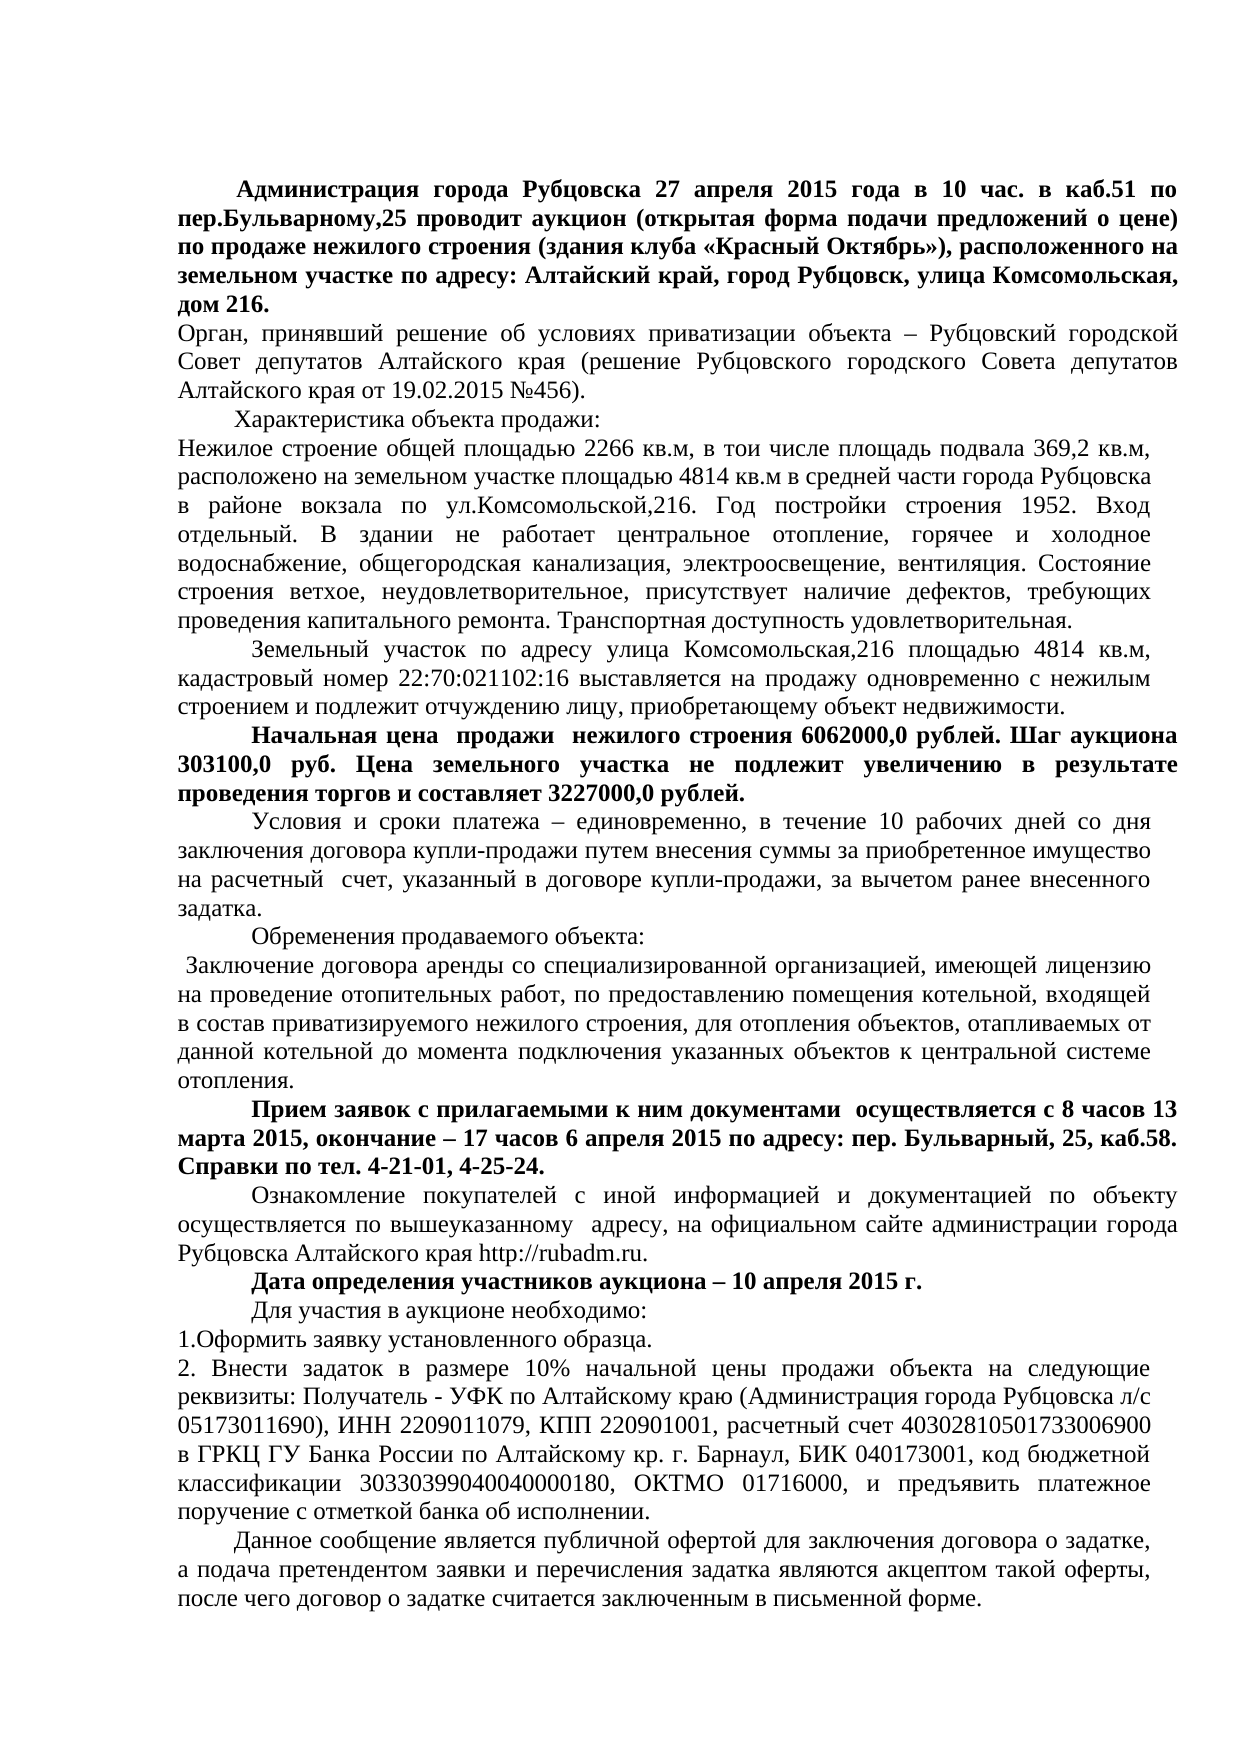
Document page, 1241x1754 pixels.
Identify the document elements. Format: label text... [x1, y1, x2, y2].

text Прием заявок с прилагаемыми к ним документами осуществляется с 8 часов 13 марта 2015, окончание – 17 часов 6 апреля 2015 по адресу: пер. Бульварный, 25, каб.58. Справки по тел. 4-21-01, 4-25-24. [177, 1094, 1179, 1180]
text Земельный участок по адресу улица Комсомольская,216 площадью 4814 кв.м, кадастровый номер 22:70:021102:16 выставляется на продажу одновременно с нежилым строением и подлежит отчуждению лицу, приобретающему объект недвижимости. [177, 634, 1152, 720]
text 2. Внести задаток в размере 10% начальной цены продажи объекта на следующие реквизиты: Получатель - УФК по Алтайскому краю (Администрация города Рубцовска л/с 05173011690), ИНН 2209011079, КПП 220901001, расчетный счет 40302810501733006900 в ГРКЦ ГУ Банка России по Алтайскому кр. г. Барнаул, БИК 040173001, код бюджетной классификации 30330399040040000180, ОКТМО 01716000, и предъявить платежное поручение с отметкой банка об исполнении. [177, 1353, 1152, 1525]
text Ознакомление покупателей с иной информацией и документацией по объекту осуществляется по вышеуказанному адресу, на официальном сайте администрации города Рубцовска Алтайского края http://rubadm.ru. [177, 1180, 1179, 1266]
text Заключение договора аренды со специализированной организацией, имеющей лицензию на проведение отопительных работ, по предоставлению помещения котельной, входящей в состав приватизируемого нежилого строения, для отопления объектов, отапливаемых от данной котельной до момента подключения указанных объектов к центральной системе отопления. [177, 950, 1152, 1094]
text Данное сообщение является публичной офертой для заключения договора о задатке, а подача претендентом заявки и перечисления задатка являются акцептом такой оферты, после чего договор о задатке считается заключенным в письменной форме. [177, 1525, 1152, 1611]
text Условия и сроки платежа – единовременно, в течение 10 рабочих дней со дня заключения договора купли-продажи путем внесения суммы за приобретенное имущество на расчетный счет, указанный в договоре купли-продажи, за вычетом ранее внесенного задатка. [177, 806, 1152, 921]
text Характеристика объекта продажи: [233, 404, 1179, 433]
text Для участия в аукционе необходимо: [177, 1295, 1179, 1324]
text Орган, принявший решение об условиях приватизации объекта – Рубцовский городской Совет депутатов Алтайского края (решение Рубцовского городского Совета депутатов Алтайского края от 19.02.2015 №456). [177, 318, 1179, 404]
text Дата определения участников аукциона – 10 апреля 2015 г. [177, 1266, 1179, 1295]
text Администрация города Рубцовска 27 апреля 2015 года в 10 час. в каб.51 по пер.Бульварному,25 проводит аукцион (открытая форма подачи предложений о цене) по продаже нежилого строения (здания клуба «Красный Октябрь»), расположенного на земельном участке по адресу: Алтайский край, город Рубцовск, улица Комсомольская, дом 216. [177, 174, 1179, 318]
text Нежилое строение общей площадью 2266 кв.м, в тои числе площадь подвала 369,2 кв.м, расположено на земельном участке площадью 4814 кв.м в средней части города Рубцовска в районе вокзала по ул.Комсомольской,216. Год постройки строения 1952. Вход отдельный. В здании не работает центральное отопление, горячее и холодное водоснабжение, общегородская канализация, электроосвещение, вентиляция. Состояние строения ветхое, неудовлетворительное, присутствует наличие дефектов, требующих проведения капитального ремонта. Транспортная доступность удовлетворительная. [177, 433, 1152, 634]
text 1.Оформить заявку установленного образца. [177, 1324, 1179, 1353]
text Начальная цена продажи нежилого строения 6062000,0 рублей. Шаг аукциона 303100,0 руб. Цена земельного участка не подлежит увеличению в результате проведения торгов и составляет 3227000,0 рублей. [177, 720, 1179, 806]
text Обременения продаваемого объекта: [177, 921, 1152, 950]
